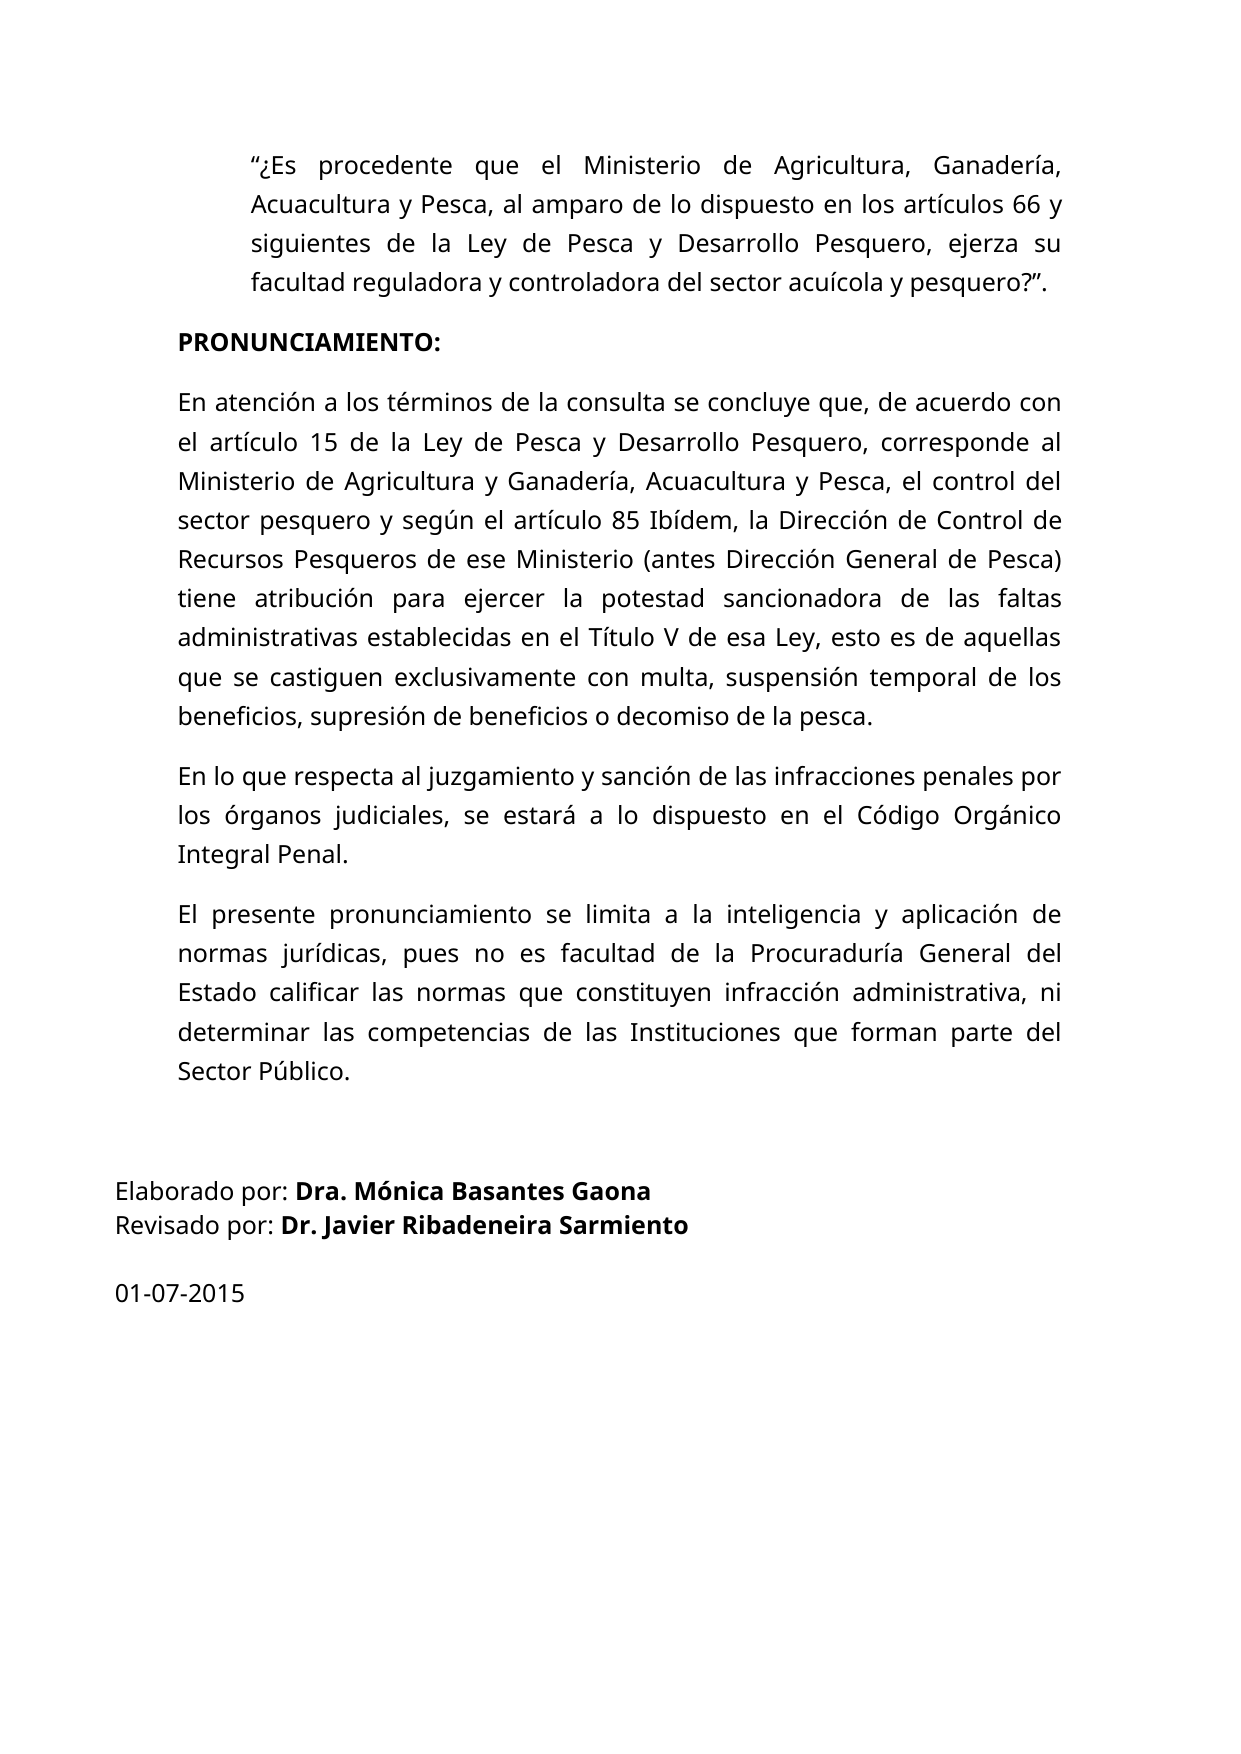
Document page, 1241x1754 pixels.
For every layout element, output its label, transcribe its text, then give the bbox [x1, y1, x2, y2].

text PRONUNCIAMIENTO: [177, 325, 1063, 359]
text “¿Es procedente que el Ministerio de Agricultura, Ganadería, Acuacultura y Pesca, al amparo de lo dispuesto en los artículos 66 y siguientes de la Ley de Pesca y Desarrollo Pesquero, ejerza su facultad reguladora y controladora del sector acuícola y pesquero?”. [251, 148, 1063, 299]
text Elaborado por: Dra. Mónica Basantes Gaona [114, 1173, 1063, 1207]
text El presente pronunciamiento se limita a la inteligencia y aplicación de normas jurídicas, pues no es facultad de la Procuraduría General del Estado calificar las normas que constituyen infracción administrativa, ni determinar las competencias de las Instituciones que forman parte del Sector Público. [177, 897, 1063, 1087]
text Revisado por: Dr. Javier Ribadeneira Sarmiento [114, 1207, 1063, 1242]
text 01-07-2015 [114, 1276, 1063, 1310]
text En atención a los términos de la consulta se concluye que, de acuerdo con el artículo 15 de la Ley de Pesca y Desarrollo Pesquero, corresponde al Ministerio de Agricultura y Ganadería, Acuacultura y Pesca, el control del sector pesquero y según el artículo 85 Ibídem, la Dirección de Control de Recursos Pesqueros de ese Ministerio (antes Dirección General de Pesca) tiene atribución para ejercer la potestad sancionadora de las faltas administrativas establecidas en el Título V de esa Ley, esto es de aquellas que se castiguen exclusivamente con multa, suspensión temporal de los beneficios, supresión de beneficios o decomiso de la pesca. [177, 385, 1063, 732]
text En lo que respecta al juzgamiento y sanción de las infracciones penales por los órganos judiciales, se estará a lo dispuesto en el Código Orgánico Integral Penal. [177, 758, 1063, 871]
